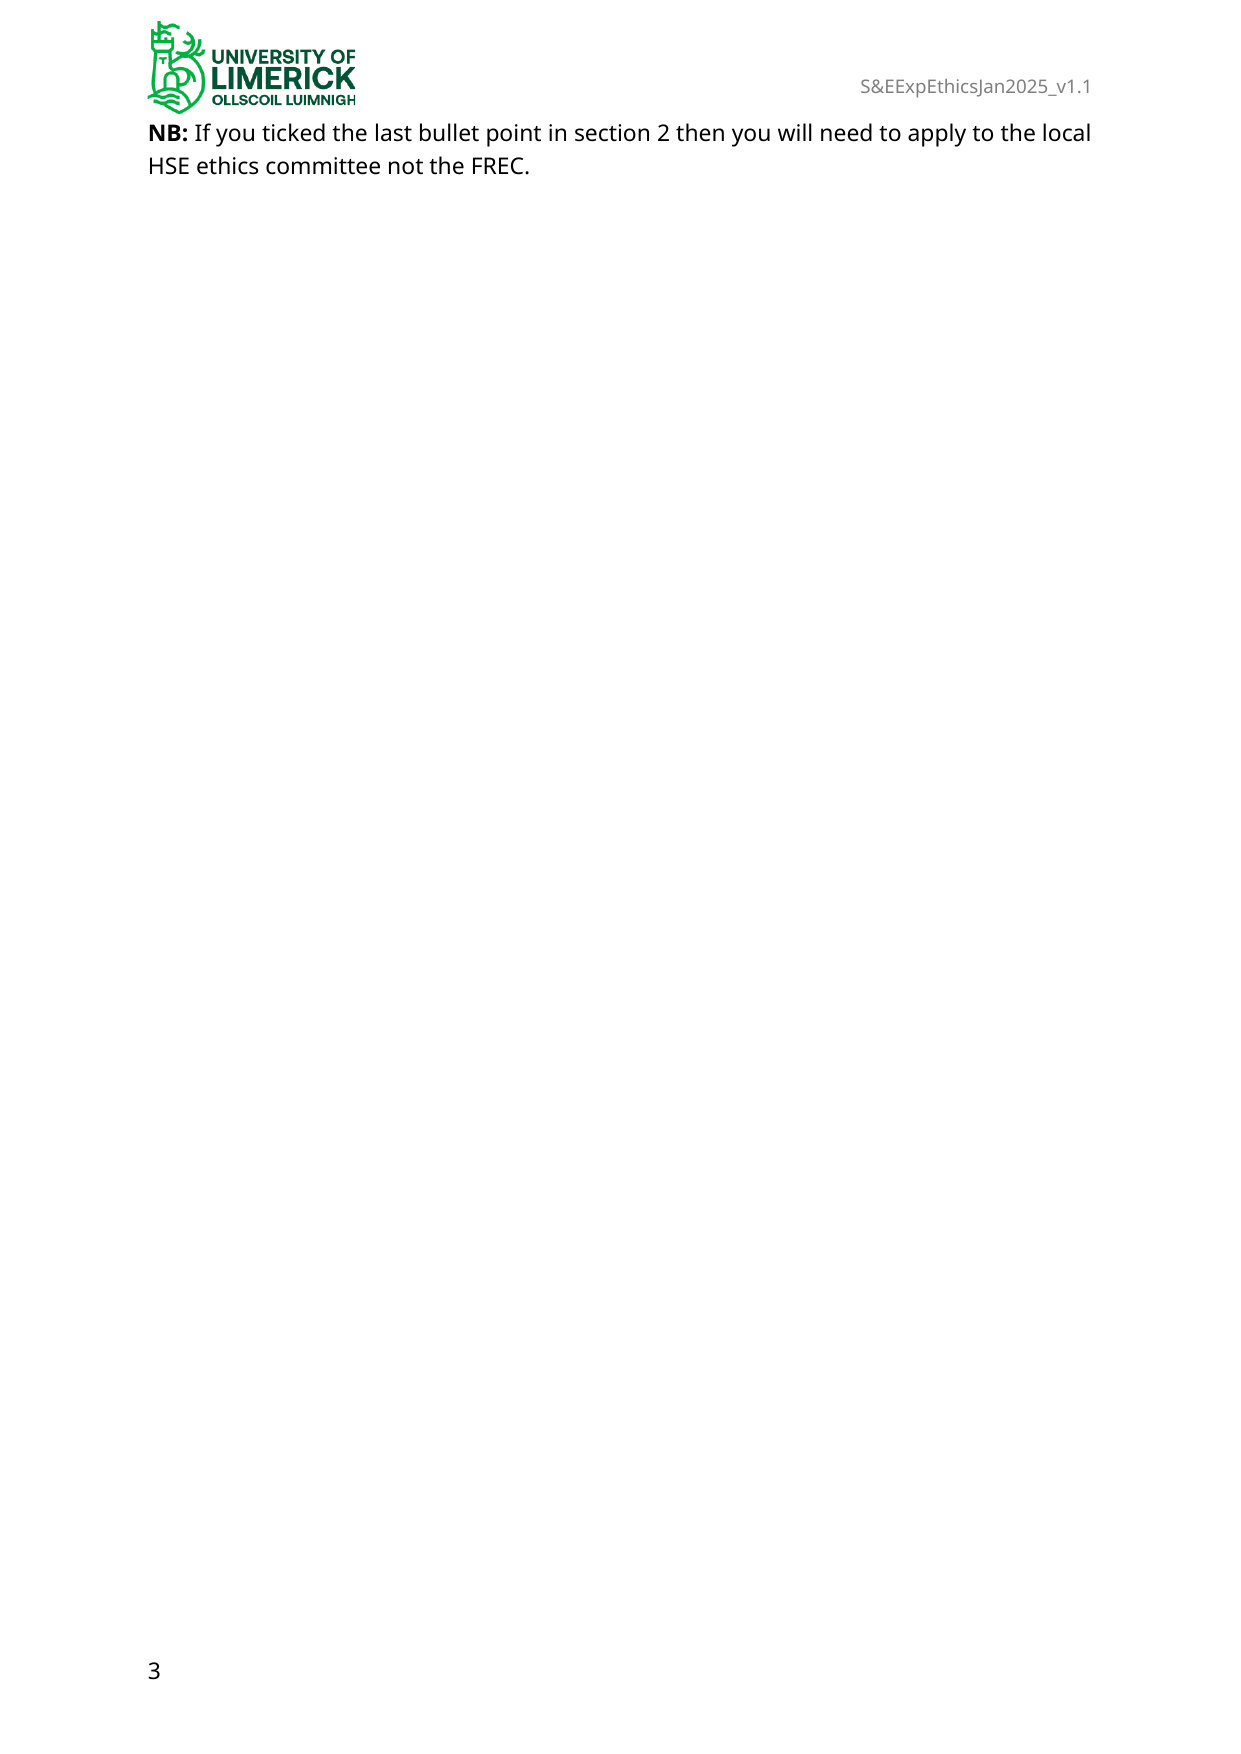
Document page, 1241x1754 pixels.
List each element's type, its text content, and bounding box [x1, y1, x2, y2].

text NB: If you ticked the last bullet point in section 2 then you will need to apply to the local HSE ethics committee not the FREC. [148, 117, 1092, 181]
picture [147, 21, 356, 114]
